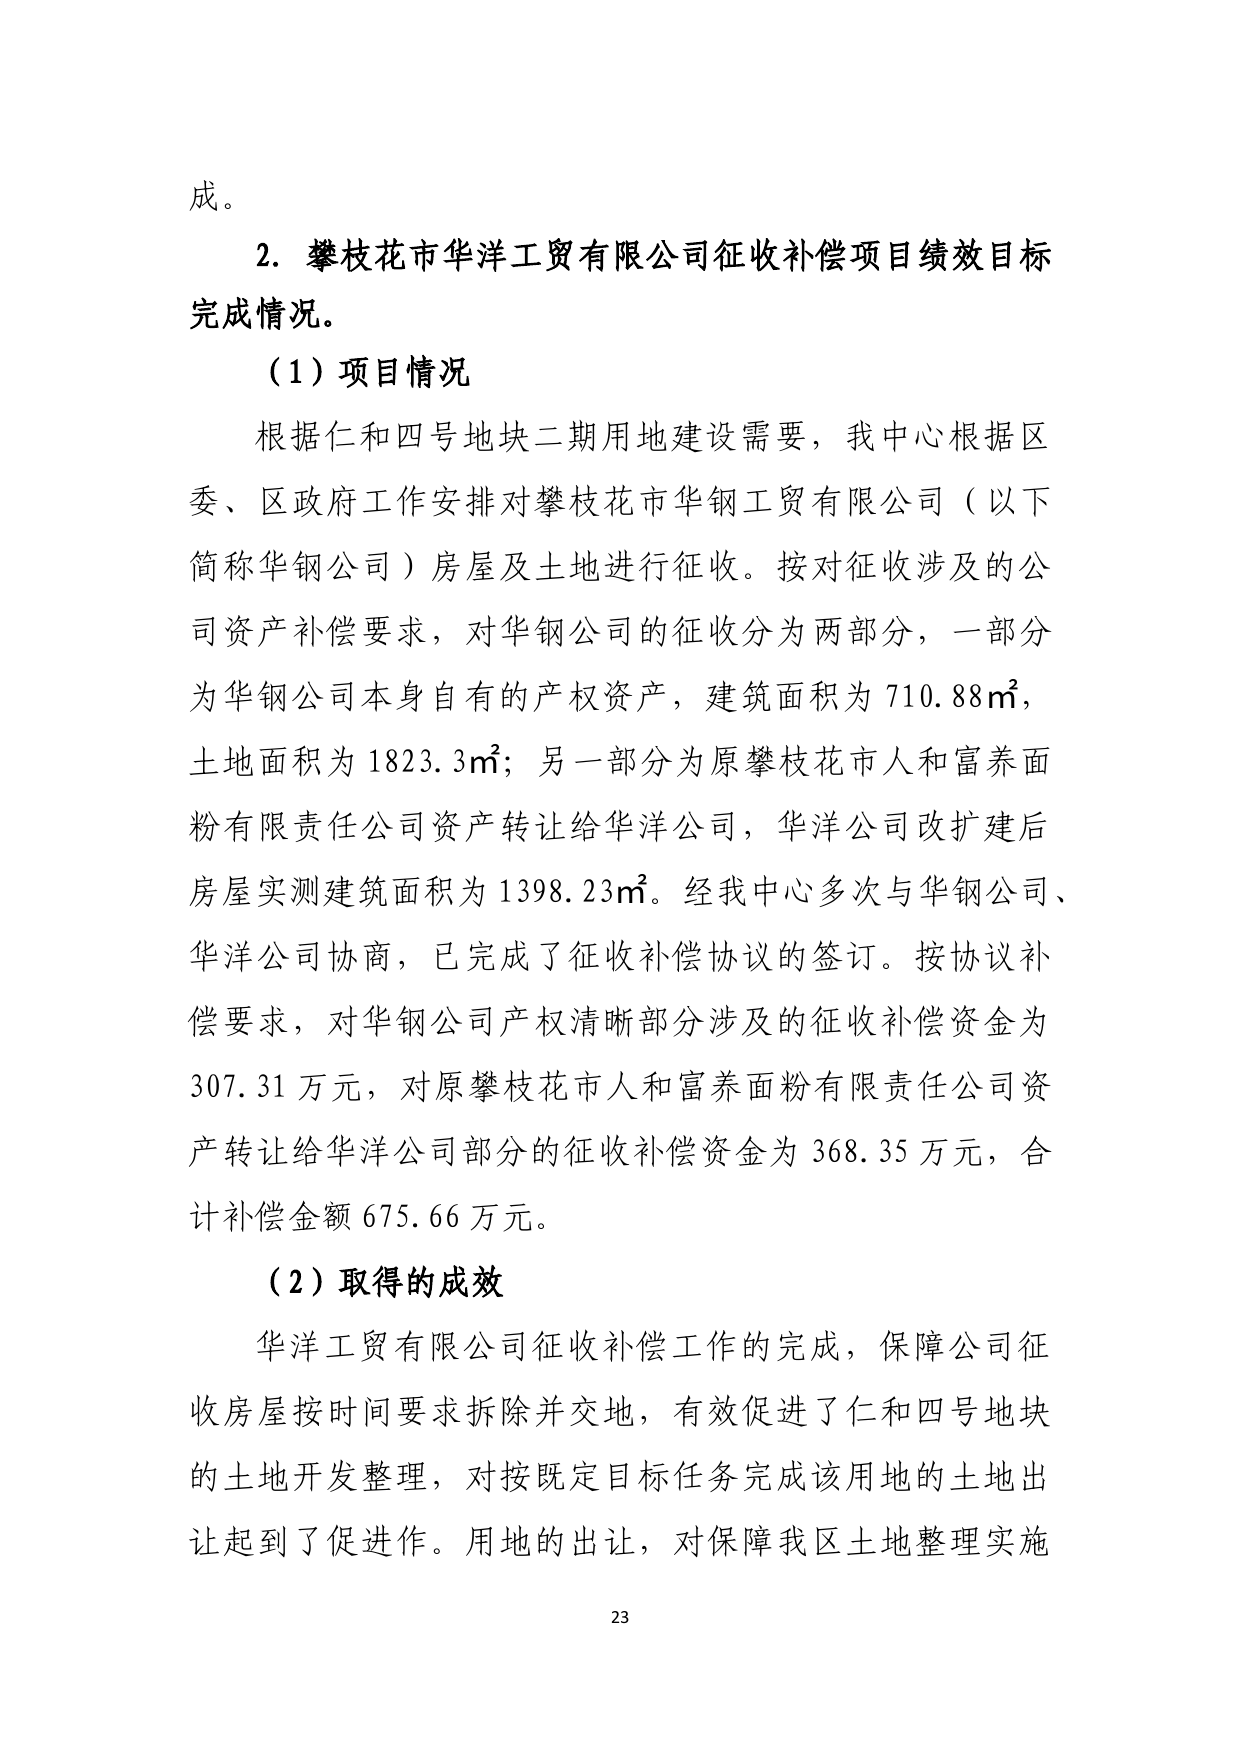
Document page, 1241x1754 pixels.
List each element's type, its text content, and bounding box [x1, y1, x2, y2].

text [187, 162, 1053, 220]
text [187, 1312, 1053, 1572]
text 根据仁和四号地块二期用地建设需要，我中心根据区委、区政府工作安排对攀枝花市华钢工贸有限公司（以下简称华钢公司）房屋及土地进行征收。按对征收涉及的公司资产补偿要求，对华钢公司的征收分为两部分，一部分为华钢公司本身自有的产权资产，建筑面积为710.88㎡，土地面积为1823.3㎡；另一部分为原攀枝花市人和富养面粉有限责任公司资产转让给华洋公司，华洋公司改扩建后房屋实测建筑面积为1398.23㎡。经我中心多次与华钢公司、华洋公司协商，已完成了征收补偿协议的签订。按协议补偿要求，对华钢公司产权清晰部分涉及的征收补偿资金为307.31万元，对原攀枝花市人和富养面粉有限责任公司资产转让给华洋公司部分的征收补偿资金为368.35万元，合计补偿金额675.66万元。 [187, 402, 1053, 1247]
text （2）取得的成效 [187, 1247, 1053, 1312]
text （1）项目情况 [187, 337, 1053, 402]
text 2. 攀枝花市华洋工贸有限公司征收补偿项目绩效目标完成情况。 [187, 220, 1053, 337]
